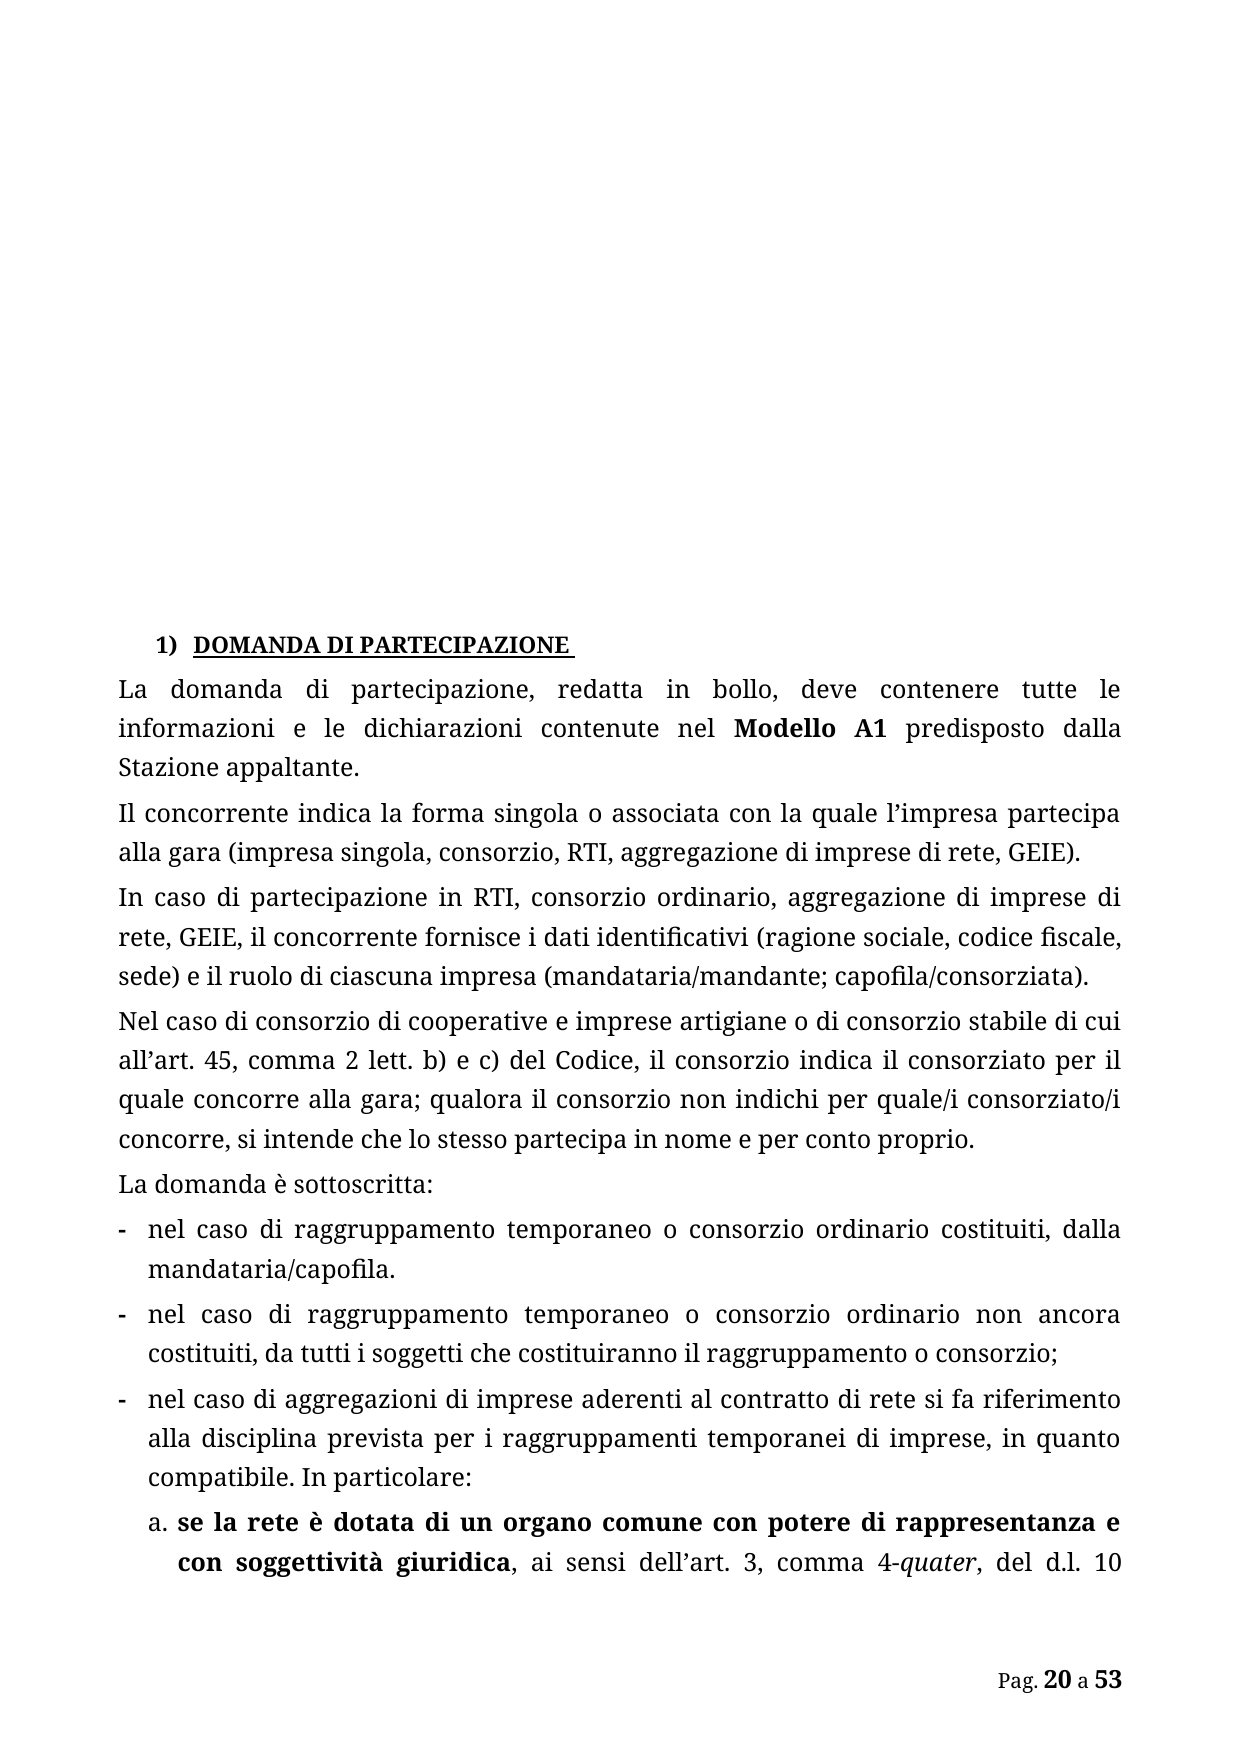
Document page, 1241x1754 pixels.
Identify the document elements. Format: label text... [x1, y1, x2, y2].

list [148, 1505, 1122, 1578]
text Il concorrente indica la forma singola o associata con la quale l’impresa partecipa alla gara (impresa singola, consorzio, RTI, aggregazione di imprese di rete, GEIE). [118, 795, 1122, 869]
text La domanda di partecipazione, redatta in bollo, deve contenere tutte le informazioni e le dichiarazioni contenute nel Modello A1 predisposto dalla Stazione appaltante. [118, 672, 1122, 784]
text In caso di partecipazione in RTI, consorzio ordinario, aggregazione di imprese di rete, GEIE, il concorrente fornisce i dati identificativi (ragione sociale, codice fiscale, sede) e il ruolo di ciascuna impresa (mandataria/mandante; capofila/consorziata). [118, 880, 1122, 992]
list nel caso di aggregazioni di imprese aderenti al contratto di rete si fa riferimento alla disciplina prevista per i raggruppamenti temporanei di imprese, in quanto compatibile. In particolare: [118, 1381, 1122, 1494]
text Nel caso di consorzio di cooperative e imprese artigiane o di consorzio stabile di cui all’art. 45, comma 2 lett. b) e c) del Codice, il consorzio indica il consorziato per il quale concorre alla gara; qualora il consorzio non indichi per quale/i consorziato/i concorre, si intende che lo stesso partecipa in nome e per conto proprio. [118, 1004, 1122, 1155]
list nel caso di raggruppamento temporaneo o consorzio ordinario non ancora costituiti, da tutti i soggetti che costituiranno il raggruppamento o consorzio; [118, 1297, 1122, 1370]
text La domanda è sottoscritta: [118, 1167, 1122, 1201]
subtitle Domanda di partecipazione [156, 629, 1122, 661]
list nel caso di raggruppamento temporaneo o consorzio ordinario costituiti, dalla mandataria/capofila. [118, 1212, 1122, 1285]
